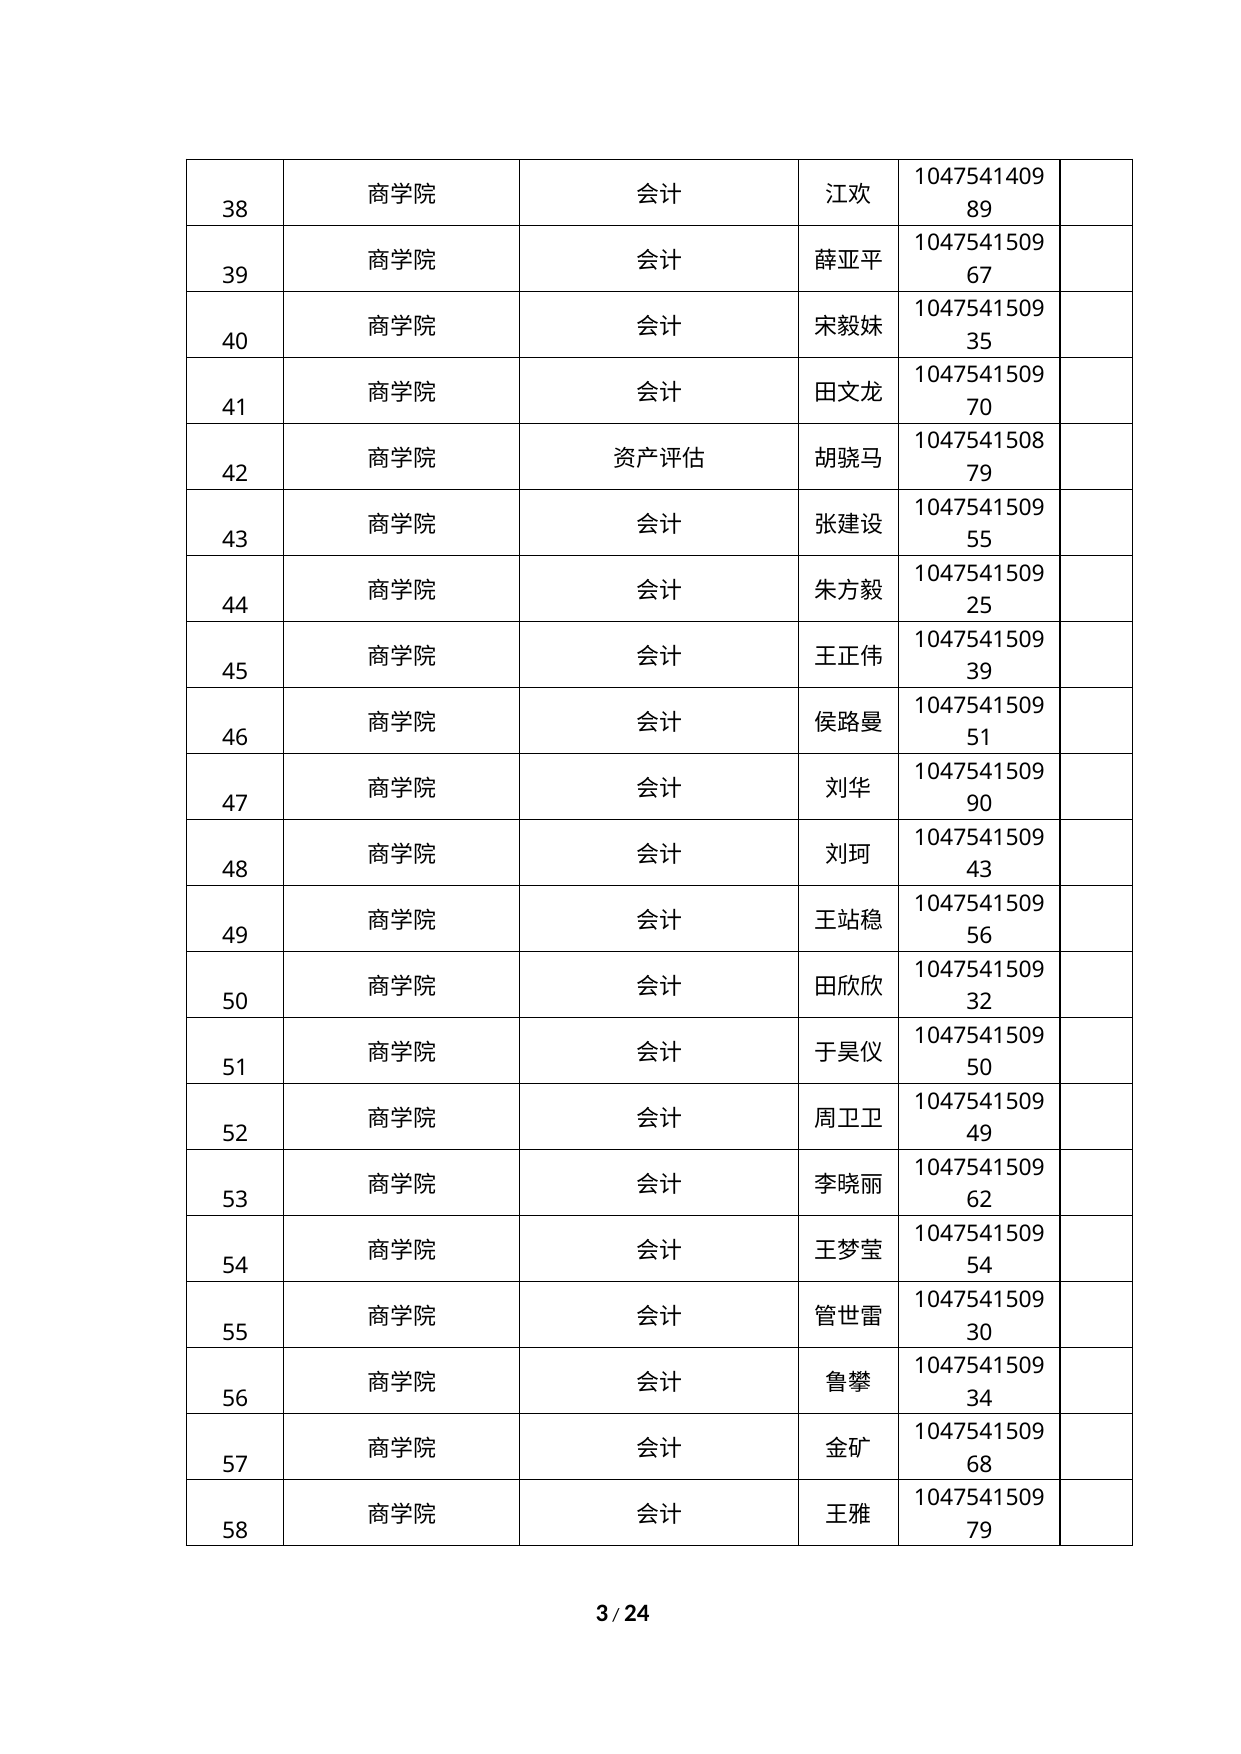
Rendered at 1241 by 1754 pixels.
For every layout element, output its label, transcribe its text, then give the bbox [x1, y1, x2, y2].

table_cell 商学院 [284, 358, 519, 423]
table_cell 胡骁马 [799, 424, 898, 489]
table_cell 商学院 [284, 688, 519, 753]
table_cell 金矿 [799, 1414, 898, 1479]
table_cell 会计 [520, 1282, 798, 1347]
table_cell 54 [187, 1216, 283, 1281]
table_cell 会计 [520, 1480, 798, 1545]
table_cell [1061, 1414, 1132, 1479]
table_cell 104754150935 [899, 292, 1059, 357]
table_cell 会计 [520, 622, 798, 687]
table_cell [1061, 1216, 1132, 1281]
table_cell 商学院 [284, 424, 519, 489]
table_cell 104754150967 [899, 226, 1059, 291]
table_cell 商学院 [284, 1480, 519, 1545]
table_cell 104754150943 [899, 820, 1059, 885]
table_cell 会计 [520, 754, 798, 819]
table_cell 会计 [520, 160, 798, 224]
table_cell 王雅 [799, 1480, 898, 1545]
table_cell 商学院 [284, 1348, 519, 1413]
table_cell 104754150979 [899, 1480, 1059, 1545]
table_cell 43 [187, 490, 283, 555]
table_cell 47 [187, 754, 283, 819]
table_cell 王站稳 [799, 886, 898, 951]
table_cell 104754150962 [899, 1150, 1059, 1215]
table_cell 会计 [520, 1018, 798, 1083]
table_cell 48 [187, 820, 283, 885]
table_cell 会计 [520, 490, 798, 555]
table_cell 52 [187, 1084, 283, 1149]
table_cell 宋毅妹 [799, 292, 898, 357]
table_cell 45 [187, 622, 283, 687]
table_cell 商学院 [284, 160, 519, 224]
table_cell 104754150939 [899, 622, 1059, 687]
table_cell 39 [187, 226, 283, 291]
table_cell 资产评估 [520, 424, 798, 489]
table_cell 管世雷 [799, 1282, 898, 1347]
table_cell 104754150955 [899, 490, 1059, 555]
table_cell 58 [187, 1480, 283, 1545]
table_cell 会计 [520, 1084, 798, 1149]
table_cell 56 [187, 1348, 283, 1413]
table_cell 薛亚平 [799, 226, 898, 291]
table_cell 53 [187, 1150, 283, 1215]
table_cell 104754150950 [899, 1018, 1059, 1083]
table_cell 会计 [520, 1150, 798, 1215]
table_cell 商学院 [284, 292, 519, 357]
table_cell [1061, 1150, 1132, 1215]
table_cell 朱方毅 [799, 556, 898, 621]
table_cell 57 [187, 1414, 283, 1479]
table_cell 商学院 [284, 820, 519, 885]
table_cell [1061, 490, 1132, 555]
table_cell 38 [187, 160, 283, 224]
table_cell 会计 [520, 1414, 798, 1479]
table_cell [1061, 1480, 1132, 1545]
table_cell 商学院 [284, 1150, 519, 1215]
table_cell 会计 [520, 820, 798, 885]
table_cell [1061, 226, 1132, 291]
table_cell 104754150954 [899, 1216, 1059, 1281]
table_cell [1061, 1084, 1132, 1149]
table_cell 商学院 [284, 556, 519, 621]
table_cell 会计 [520, 292, 798, 357]
table_cell 会计 [520, 1348, 798, 1413]
table_cell [1061, 952, 1132, 1017]
table_cell 周卫卫 [799, 1084, 898, 1149]
table_cell 104754150951 [899, 688, 1059, 753]
table_cell 104754150970 [899, 358, 1059, 423]
table_cell [1061, 424, 1132, 489]
table_cell 40 [187, 292, 283, 357]
table_cell 刘华 [799, 754, 898, 819]
table_cell 商学院 [284, 622, 519, 687]
table_cell 51 [187, 1018, 283, 1083]
table_cell 会计 [520, 556, 798, 621]
table_cell 46 [187, 688, 283, 753]
table_cell 104754150968 [899, 1414, 1059, 1479]
table_cell 会计 [520, 358, 798, 423]
table_cell [1061, 160, 1132, 224]
table_cell [1061, 292, 1132, 357]
table_cell 104754140989 [899, 160, 1059, 224]
table_cell 张建设 [799, 490, 898, 555]
table_cell 104754150925 [899, 556, 1059, 621]
table_cell [1061, 1282, 1132, 1347]
table_cell 会计 [520, 688, 798, 753]
table_cell 44 [187, 556, 283, 621]
table_cell 商学院 [284, 754, 519, 819]
table_cell 104754150879 [899, 424, 1059, 489]
table_cell 商学院 [284, 886, 519, 951]
table_cell 侯路曼 [799, 688, 898, 753]
table_cell 55 [187, 1282, 283, 1347]
table_cell [1061, 358, 1132, 423]
table_cell 商学院 [284, 1018, 519, 1083]
table_cell 商学院 [284, 1084, 519, 1149]
table_cell 会计 [520, 1216, 798, 1281]
table_cell 田欣欣 [799, 952, 898, 1017]
table_cell 商学院 [284, 1216, 519, 1281]
table_cell 104754150934 [899, 1348, 1059, 1413]
table_cell [1061, 754, 1132, 819]
table_cell [1061, 886, 1132, 951]
table_cell 王正伟 [799, 622, 898, 687]
table_cell 会计 [520, 886, 798, 951]
table_cell [1061, 1018, 1132, 1083]
table_cell [1061, 556, 1132, 621]
table_cell 104754150956 [899, 886, 1059, 951]
table_cell 104754150932 [899, 952, 1059, 1017]
table_cell 50 [187, 952, 283, 1017]
table_cell 104754150949 [899, 1084, 1059, 1149]
table_cell 商学院 [284, 226, 519, 291]
table_cell 104754150930 [899, 1282, 1059, 1347]
table_cell 江欢 [799, 160, 898, 224]
table_cell 鲁攀 [799, 1348, 898, 1413]
table_cell [1061, 688, 1132, 753]
table_cell 49 [187, 886, 283, 951]
table_cell 商学院 [284, 1414, 519, 1479]
table_cell 41 [187, 358, 283, 423]
table_cell [1061, 622, 1132, 687]
table_cell 田文龙 [799, 358, 898, 423]
table_cell 42 [187, 424, 283, 489]
table_cell [1061, 820, 1132, 885]
table_cell 会计 [520, 952, 798, 1017]
table_cell 王梦莹 [799, 1216, 898, 1281]
table_cell 于昊仪 [799, 1018, 898, 1083]
table_cell 104754150990 [899, 754, 1059, 819]
table_cell 李晓丽 [799, 1150, 898, 1215]
table_cell 商学院 [284, 1282, 519, 1347]
table_cell 商学院 [284, 490, 519, 555]
table_cell 会计 [520, 226, 798, 291]
table_cell 刘珂 [799, 820, 898, 885]
table_cell [1061, 1348, 1132, 1413]
table_cell 商学院 [284, 952, 519, 1017]
